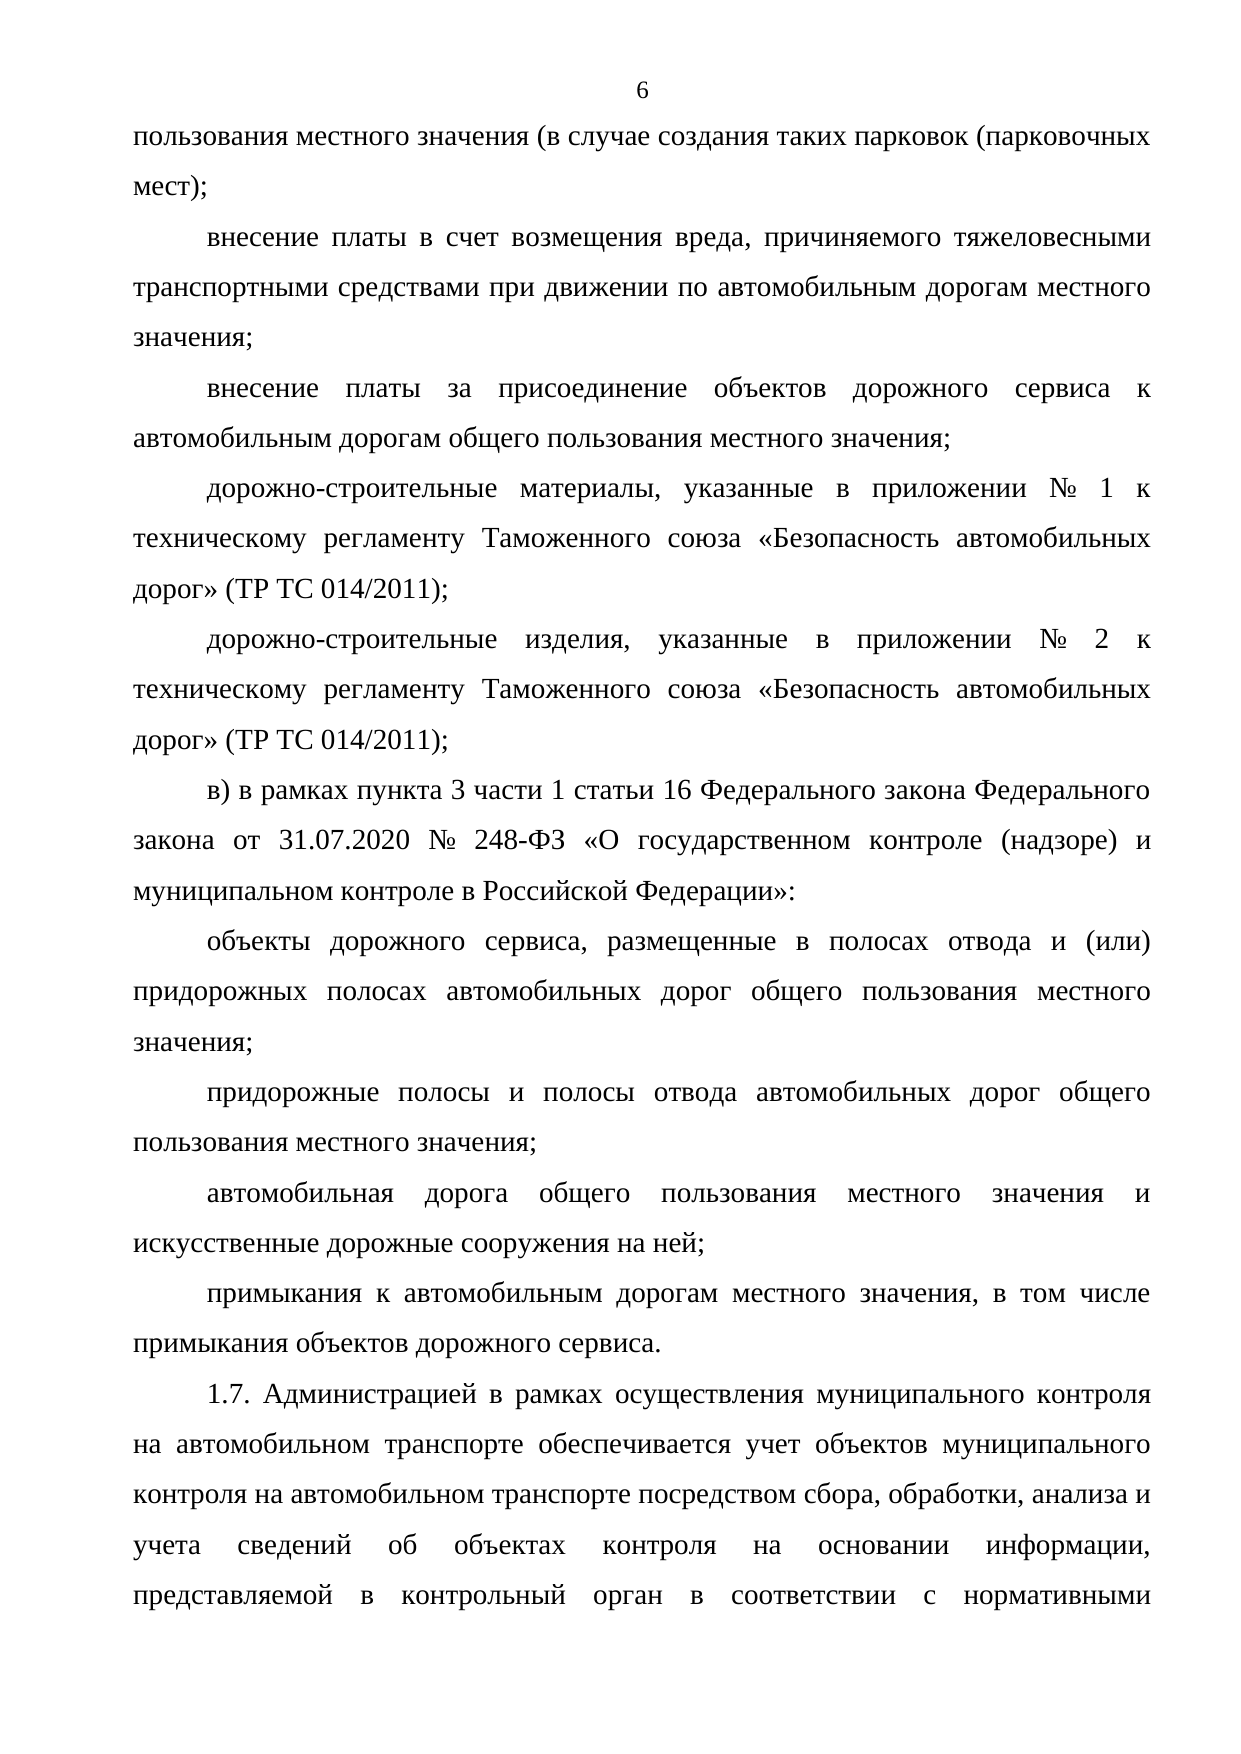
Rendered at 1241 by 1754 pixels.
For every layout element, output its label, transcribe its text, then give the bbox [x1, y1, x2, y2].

text примыкания к автомобильным дорогам местного значения, в том числе примыкания объектов дорожного сервиса. [133, 1275, 1152, 1359]
text внесение платы за присоединение объектов дорожного сервиса к автомобильным дорогам общего пользования местного значения; [133, 370, 1152, 453]
text объекты дорожного сервиса, размещенные в полосах отвода и (или) придорожных полосах автомобильных дорог общего пользования местного значения; [133, 923, 1152, 1057]
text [133, 1376, 1152, 1611]
text придорожные полосы и полосы отвода автомобильных дорог общего пользования местного значения; [133, 1074, 1152, 1158]
text дорожно-строительные материалы, указанные в приложении № 1 к техническому регламенту Таможенного союза «Безопасность автомобильных дорог» (ТР ТС 014/2011); [133, 470, 1152, 604]
text дорожно-строительные изделия, указанные в приложении № 2 к техническому регламенту Таможенного союза «Безопасность автомобильных дорог» (ТР ТС 014/2011); [133, 621, 1152, 755]
text в) в рамках пункта 3 части 1 статьи 16 Федерального закона Федерального закона от 31.07.2020 № 248-ФЗ «О государственном контроле (надзоре) и муниципальном контроле в Российской Федерации»: [133, 772, 1152, 906]
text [133, 118, 1152, 202]
text автомобильная дорога общего пользования местного значения и искусственные дорожные сооружения на ней; [133, 1175, 1152, 1258]
text внесение платы в счет возмещения вреда, причиняемого тяжеловесными транспортными средствами при движении по автомобильным дорогам местного значения; [133, 219, 1152, 353]
